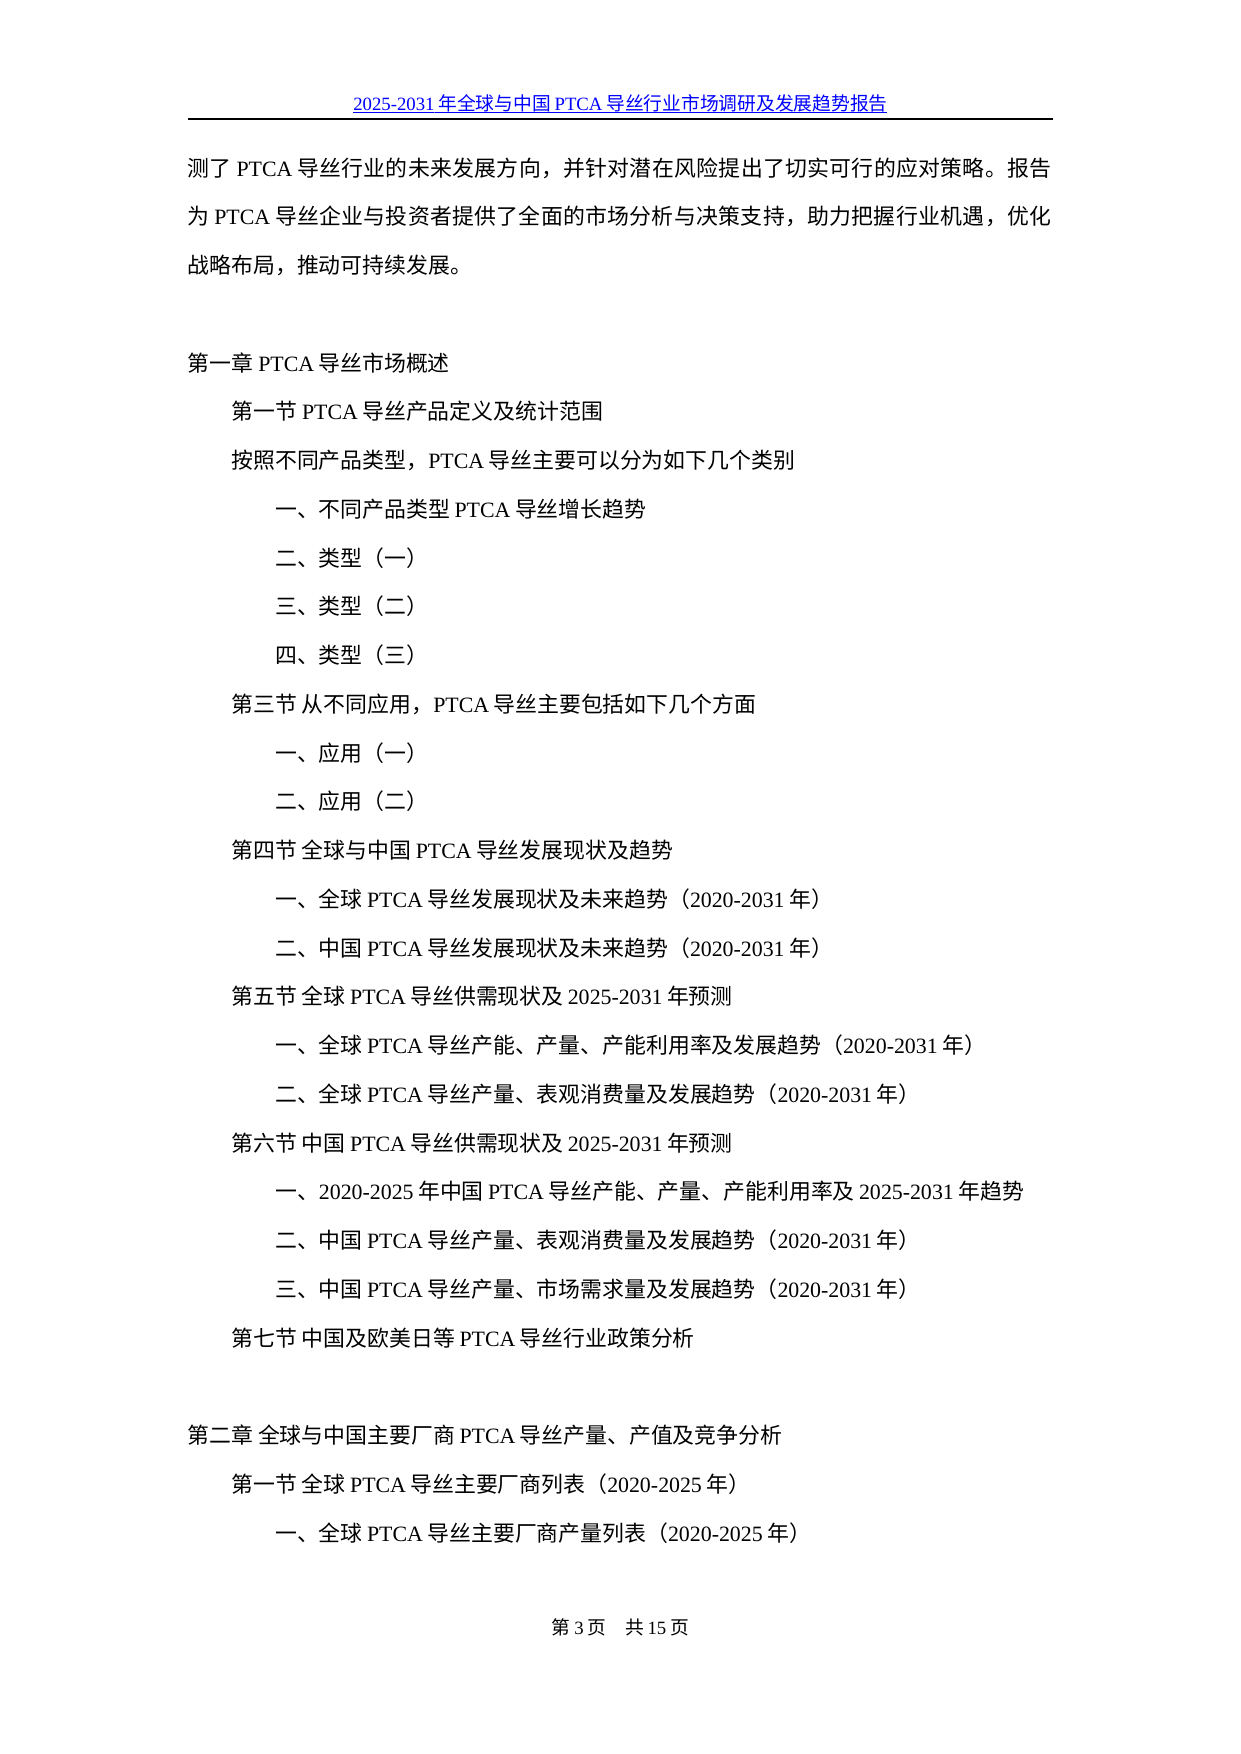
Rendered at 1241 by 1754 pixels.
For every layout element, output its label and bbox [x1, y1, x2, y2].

text [187, 150, 1053, 1548]
